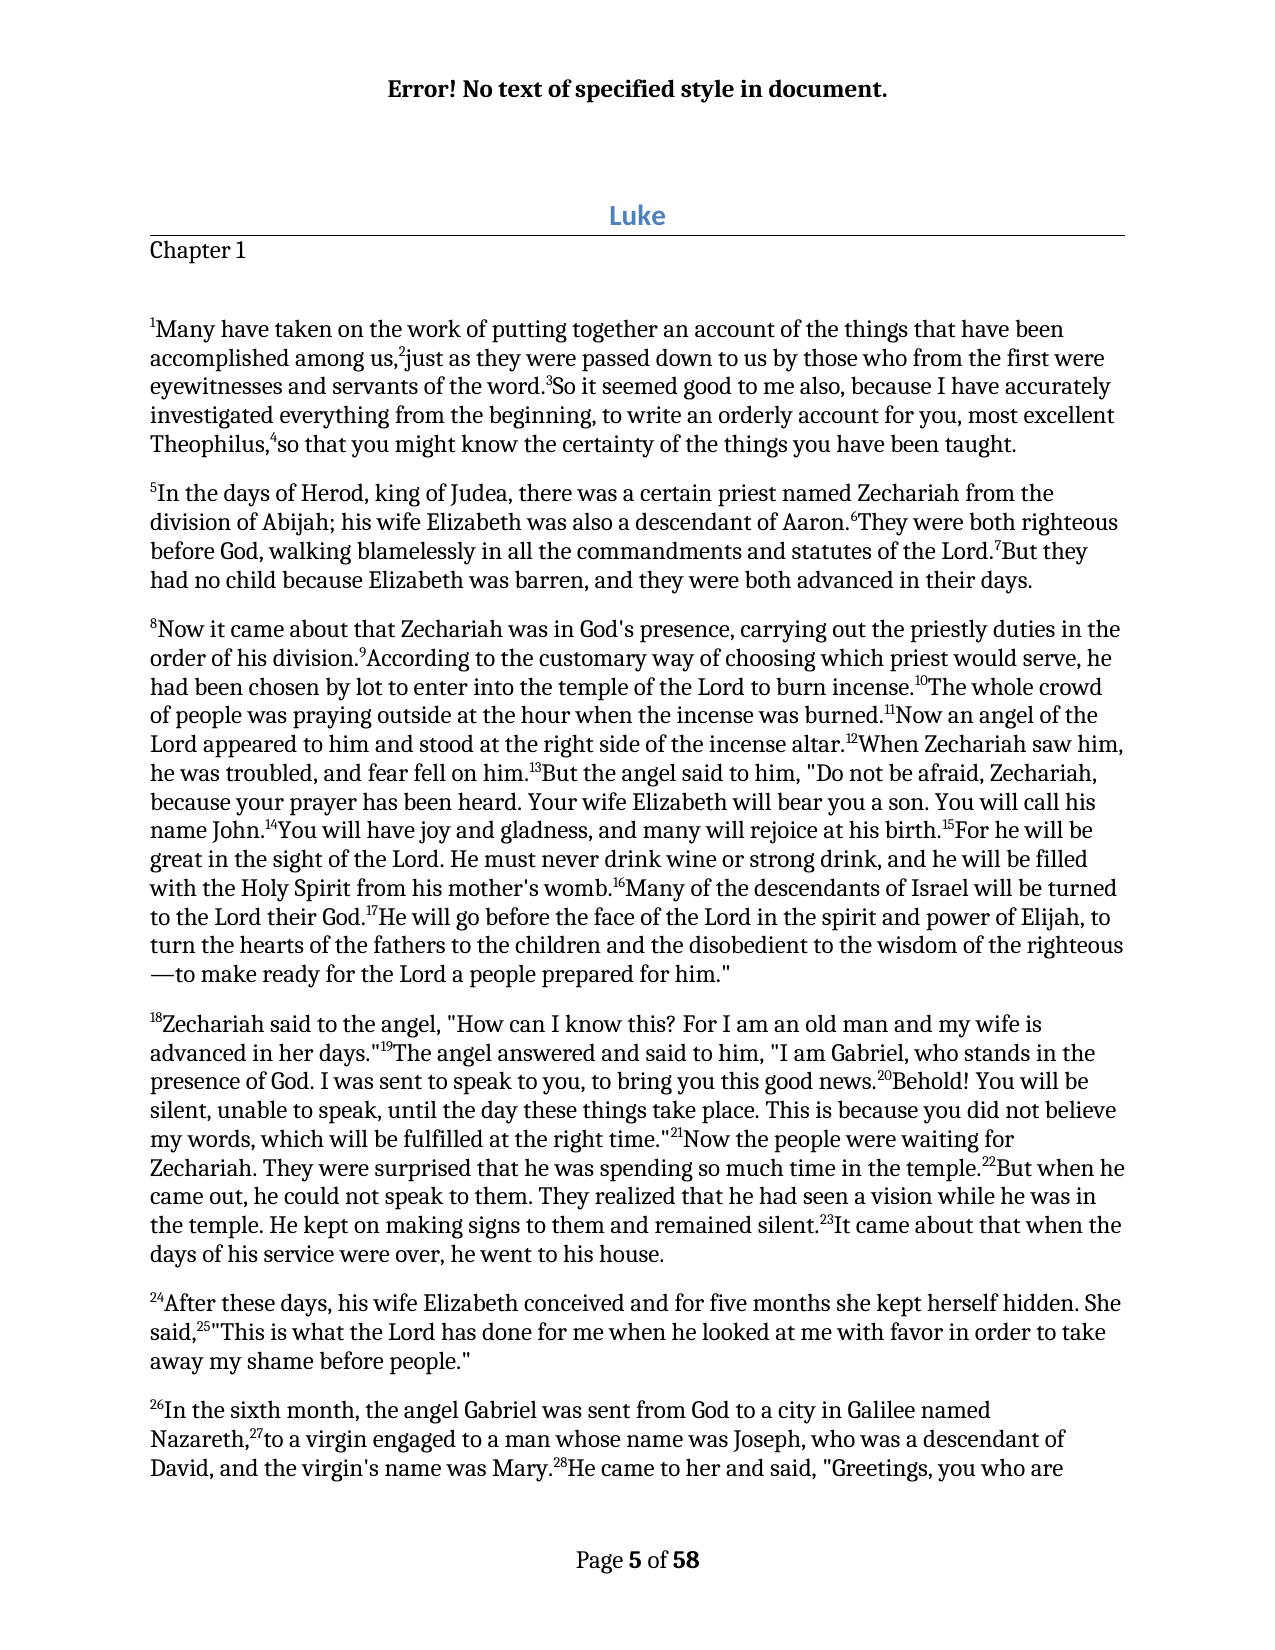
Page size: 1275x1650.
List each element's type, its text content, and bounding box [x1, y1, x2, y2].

text 18Zechariah said to the angel, "How can I know this? For I am an old man and my wife is advanced in her days."19The angel answered and said to him, "I am Gabriel, who stands in the presence of God. I was sent to speak to you, to bring you this good news.20Behold! You will be silent, unable to speak, until the day these things take place. This is because you did not believe my words, which will be fulfilled at the right time."21Now the people were waiting for Zechariah. They were surprised that he was spending so much time in the temple.22But when he came out, he could not speak to them. They realized that he had seen a vision while he was in the temple. He kept on making signs to them and remained silent.23It came about that when the days of his service were over, he went to his house. [150, 1010, 1125, 1268]
text Chapter 1 [150, 236, 1125, 294]
text 5In the days of Herod, king of Judea, there was a certain priest named Zechariah from the division of Abijah; his wife Elizabeth was also a descendant of Aaron.6They were both righteous before God, walking blamelessly in all the commandments and statutes of the Lord.7But they had no child because Elizabeth was barren, and they were both advanced in their days. [150, 479, 1125, 594]
subtitle Luke [150, 197, 1125, 235]
text 1Many have taken on the work of putting together an account of the things that have been accomplished among us,2just as they were passed down to us by those who from the first were eyewitnesses and servants of the word.3So it seemed good to me also, because I have accurately investigated everything from the beginning, to write an orderly account for you, most excellent Theophilus,4so that you might know the certainty of the things you have been taught. [150, 315, 1125, 458]
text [150, 1396, 1125, 1483]
text 8Now it came about that Zechariah was in God's presence, carrying out the priestly duties in the order of his division.9According to the customary way of choosing which priest would serve, he had been chosen by lot to enter into the temple of the Lord to burn incense.10The whole crowd of people was praying outside at the hour when the incense was burned.11Now an angel of the Lord appeared to him and stood at the right side of the incense altar.12When Zechariah saw him, he was troubled, and fear fell on him.13But the angel said to him, "Do not be afraid, Zechariah, because your prayer has been heard. Your wife Elizabeth will bear you a son. You will call his name John.14You will have joy and gladness, and many will rejoice at his birth.15For he will be great in the sight of the Lord. He must never drink wine or strong drink, and he will be filled with the Holy Spirit from his mother's womb.16Many of the descendants of Israel will be turned to the Lord their God.17He will go before the face of the Lord in the spirit and power of Elijah, to turn the hearts of the fathers to the children and the disobedient to the wisdom of the righteous—to make ready for the Lord a people prepared for him." [150, 615, 1125, 989]
text 24After these days, his wife Elizabeth conceived and for five months she kept herself hidden. She said,25"This is what the Lord has done for me when he looked at me with favor in order to take away my shame before people." [150, 1289, 1125, 1376]
